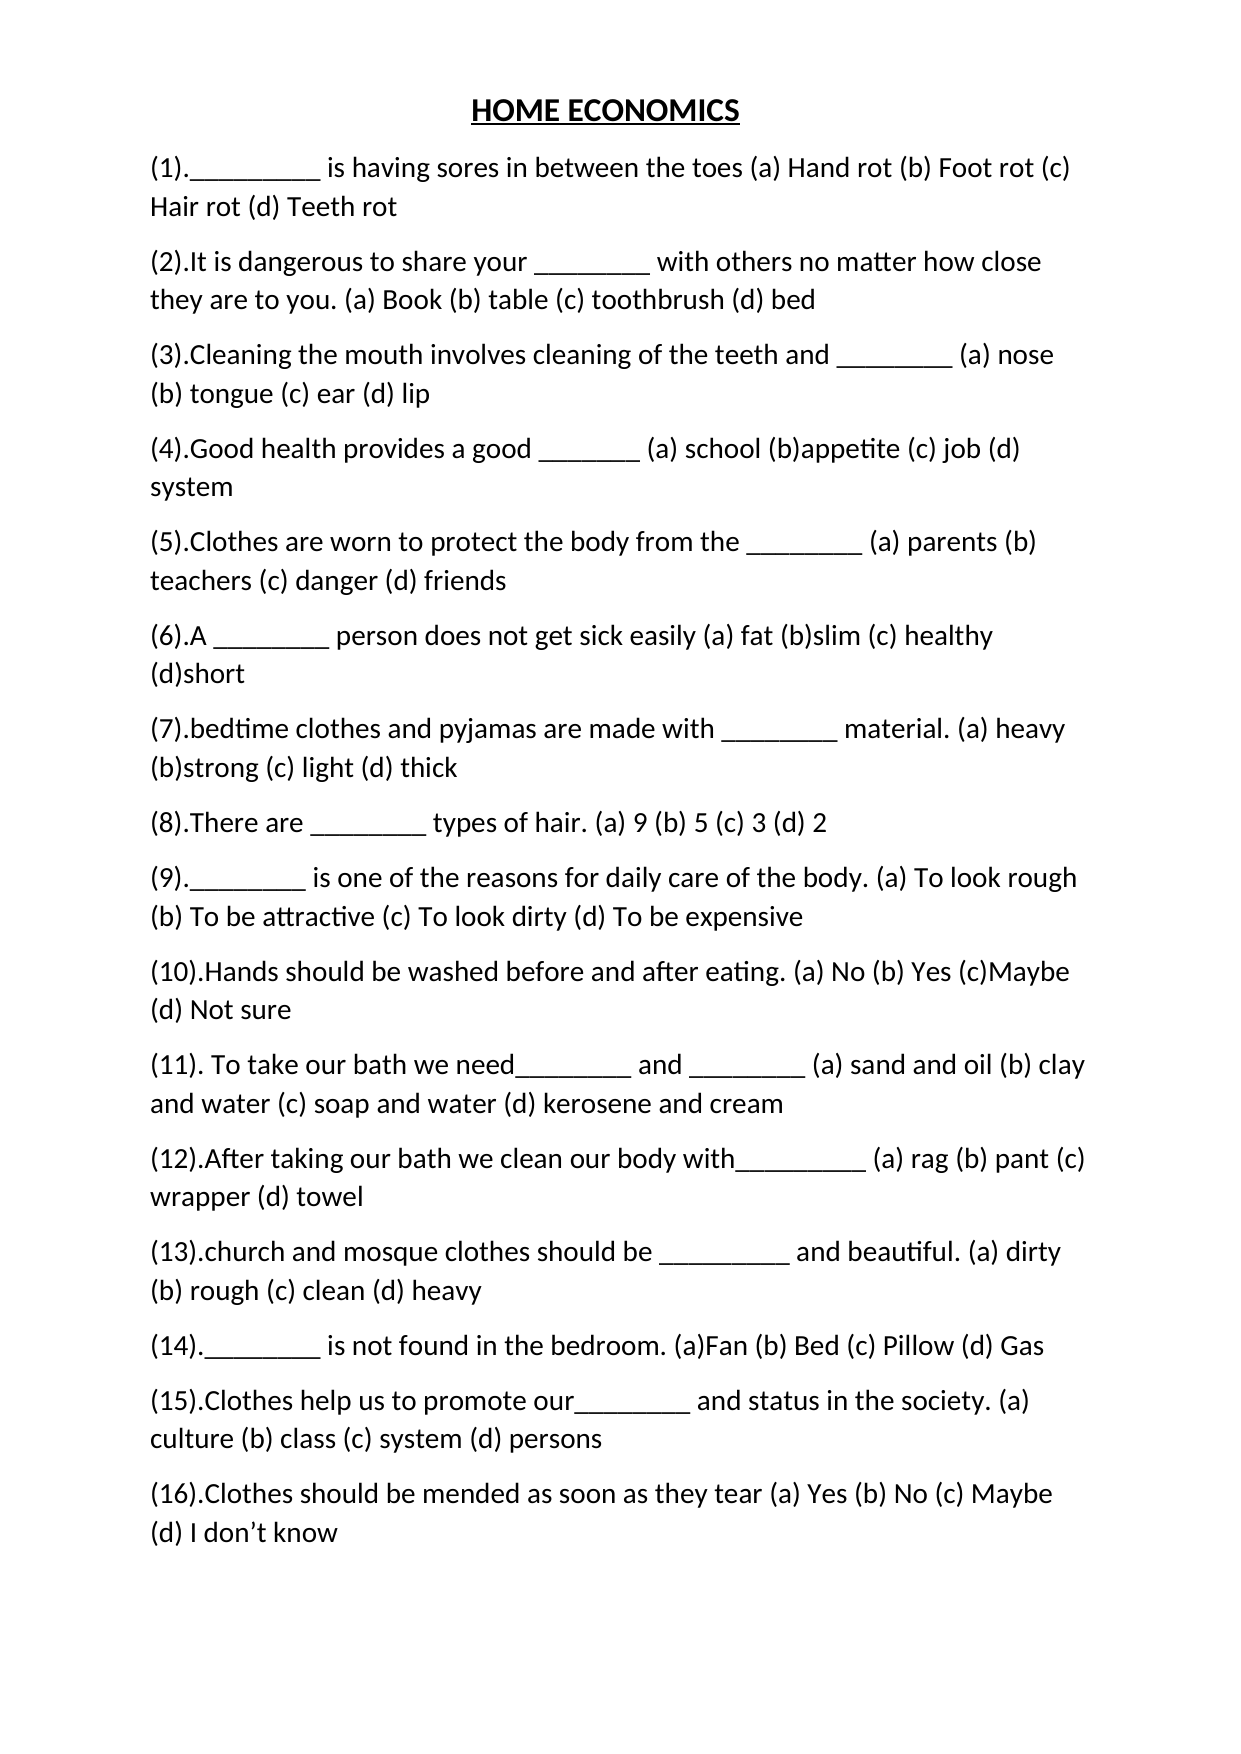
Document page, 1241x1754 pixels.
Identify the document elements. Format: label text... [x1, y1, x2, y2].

text (16).Clothes should be mended as soon as they tear (a) Yes (b) No (c) Maybe (d) I don’t know [150, 1476, 1090, 1549]
text (3).Cleaning the mouth involves cleaning of the teeth and ________ (a) nose (b) tongue (c) ear (d) lip [150, 336, 1090, 410]
text (13).church and mosque clothes should be _________ and beautiful. (a) dirty (b) rough (c) clean (d) heavy [150, 1233, 1090, 1307]
text (8).There are ________ types of hair. (a) 9 (b) 5 (c) 3 (d) 2 [150, 804, 1090, 840]
text (1)._________ is having sores in between the toes (a) Hand rot (b) Foot rot (c) Hair rot (d) Teeth rot [150, 149, 1090, 223]
text (2).It is dangerous to share your ________ with others no matter how close they are to you. (a) Book (b) table (c) toothbrush (d) bed [150, 243, 1090, 317]
text (10).Hands should be washed before and after eating. (a) No (b) Yes (c)Maybe (d) Not sure [150, 953, 1090, 1027]
text (12).After taking our bath we clean our body with_________ (a) rag (b) pant (c) wrapper (d) towel [150, 1140, 1090, 1214]
text (7).bedtime clothes and pyjamas are made with ________ material. (a) heavy (b)strong (c) light (d) thick [150, 711, 1090, 784]
text (15).Clothes help us to promote our________ and status in the society. (a) culture (b) class (c) system (d) persons [150, 1382, 1090, 1456]
text (14).________ is not found in the bedroom. (a)Fan (b) Bed (c) Pillow (d) Gas [150, 1327, 1090, 1362]
text (9).________ is one of the reasons for daily care of the body. (a) To look rough (b) To be attractive (c) To look dirty (d) To be expensive [150, 859, 1090, 933]
text (11). To take our bath we need________ and ________ (a) sand and oil (b) clay and water (c) soap and water (d) kerosene and cream [150, 1046, 1090, 1120]
text HOME ECONOMICS [120, 89, 1090, 129]
text (5).Clothes are worn to protect the body from the ________ (a) parents (b) teachers (c) danger (d) friends [150, 523, 1090, 597]
text (4).Good health provides a good _______ (a) school (b)appetite (c) job (d) system [150, 430, 1090, 504]
text (6).A ________ person does not get sick easily (a) fat (b)slim (c) healthy (d)short [150, 617, 1090, 691]
